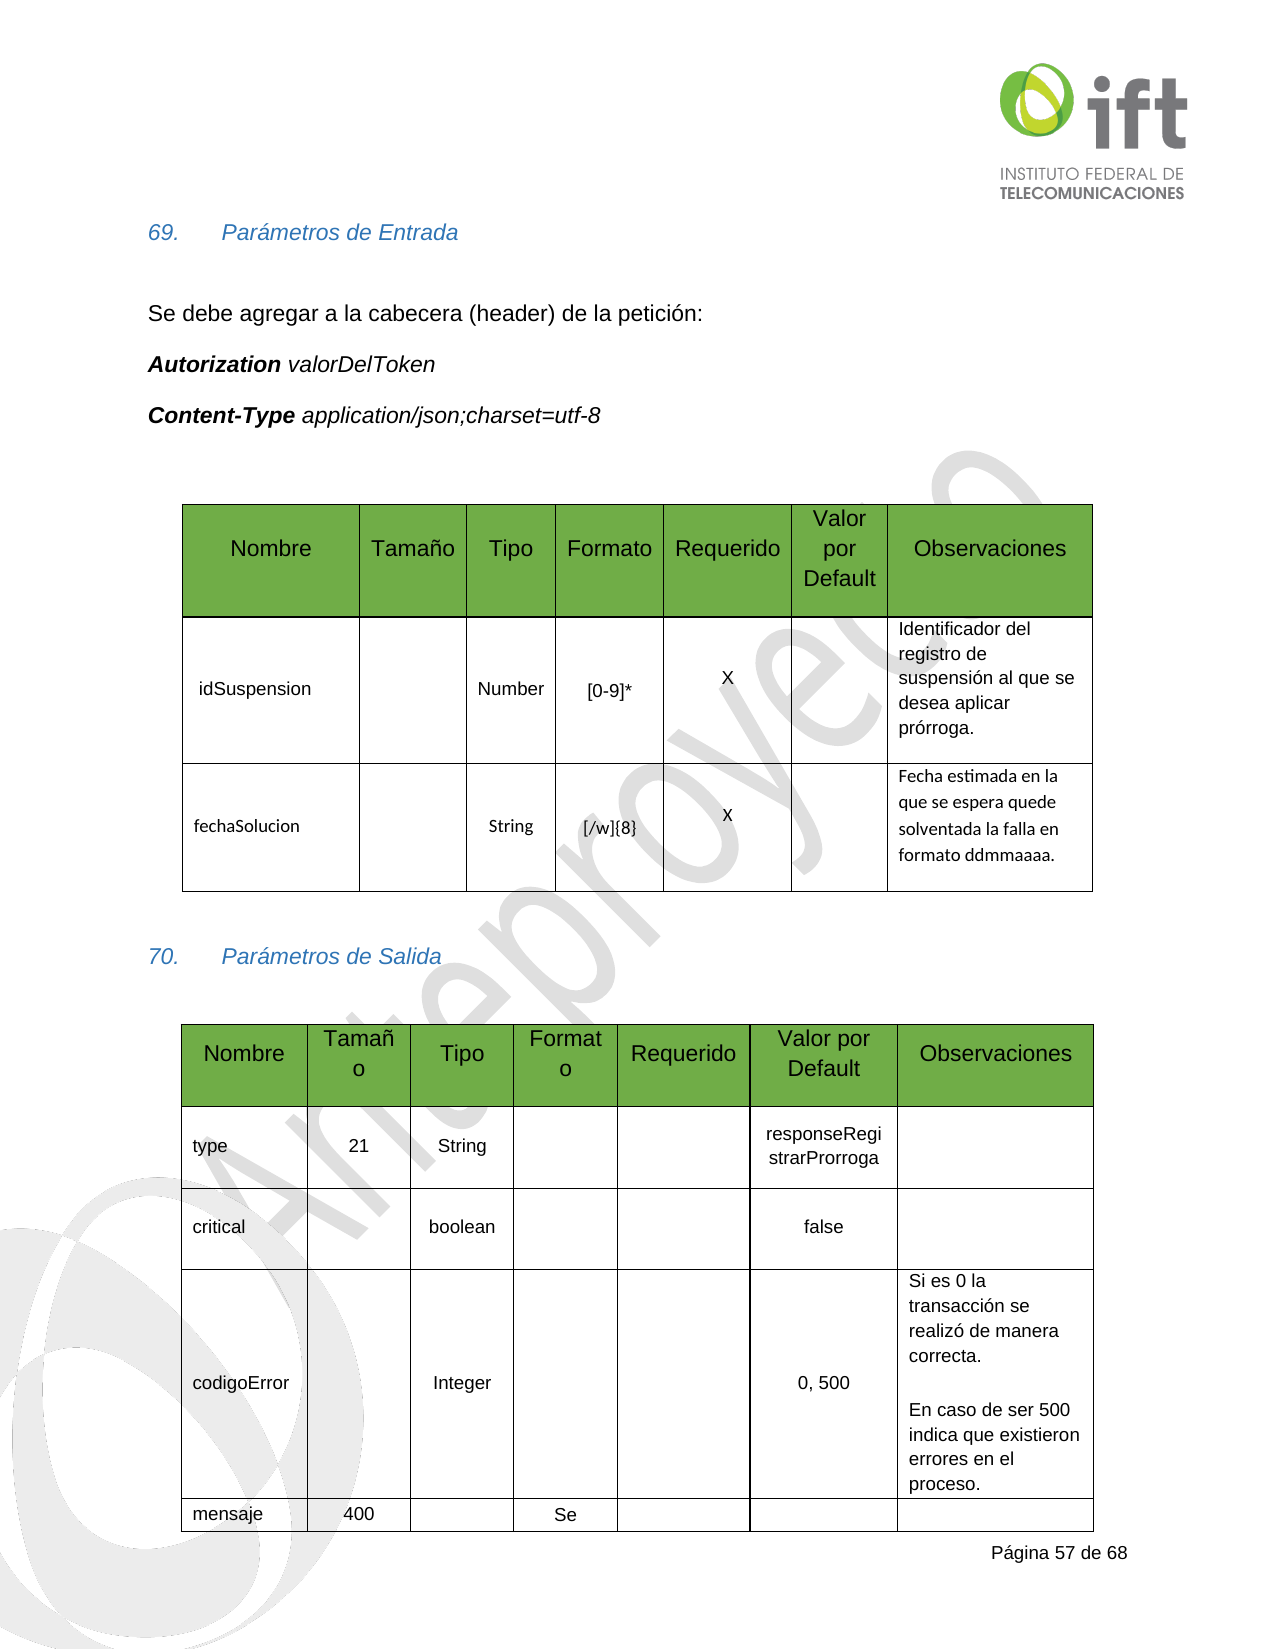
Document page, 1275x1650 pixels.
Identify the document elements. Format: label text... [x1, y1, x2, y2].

table_cell X [664, 764, 791, 891]
table_cell Si es 0 la transacción se realizó de manera correcta. En caso de ser 500 indica que existieron errores en el proceso. [898, 1270, 1093, 1498]
table_cell [514, 1189, 617, 1269]
table_header Formato [556, 505, 663, 616]
picture [0, 0, 1263, 1649]
table_cell [898, 1107, 1093, 1188]
text Autorization valorDelToken [148, 351, 1127, 377]
table_cell [308, 1189, 410, 1269]
table_cell [792, 618, 887, 763]
text Content-Type application/json;charset=utf-8 [148, 402, 1127, 428]
table_header Valor por Default [792, 505, 887, 616]
table_cell false [751, 1189, 897, 1269]
table_cell [360, 764, 466, 891]
table_cell [751, 1499, 897, 1531]
subtitle Parámetros de Salida [148, 943, 1127, 969]
table_cell [618, 1189, 749, 1269]
table_header Nombre [183, 505, 359, 616]
table_header Requerido [618, 1025, 749, 1106]
table_cell X [664, 618, 791, 763]
table_cell codigoError [182, 1270, 307, 1498]
table_cell type [182, 1107, 307, 1188]
table_cell [411, 1499, 513, 1531]
table_cell 21 [308, 1107, 410, 1188]
table_cell Integer [411, 1270, 513, 1498]
table_header Formato [514, 1025, 617, 1106]
table_cell 400 [308, 1499, 410, 1531]
table_cell [618, 1499, 749, 1531]
text Se debe agregar a la cabecera (header) de la petición: [148, 300, 1127, 326]
table_cell [898, 1499, 1093, 1531]
table_cell Number [467, 618, 555, 763]
table_cell [514, 1270, 617, 1498]
table_header Tipo [467, 505, 555, 616]
subtitle Parámetros de Entrada [148, 218, 1127, 245]
table_cell boolean [411, 1189, 513, 1269]
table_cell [514, 1499, 617, 1531]
table_header Valor por Default [751, 1025, 897, 1106]
table_header Nombre [182, 1025, 307, 1106]
table_header Observaciones [888, 505, 1092, 616]
table_cell Identificador del registro de suspensión al que se desea aplicar prórroga. [888, 618, 1092, 763]
table_cell [0-9]* [556, 618, 663, 763]
table_cell String [411, 1107, 513, 1188]
table_cell 0, 500 [751, 1270, 897, 1498]
table_cell [618, 1107, 749, 1188]
table_cell mensaje [182, 1499, 307, 1531]
table_cell critical [182, 1189, 307, 1269]
table_cell [898, 1189, 1093, 1269]
table_cell [360, 618, 466, 763]
table_cell String [467, 764, 555, 891]
table_header Requerido [664, 505, 791, 616]
table_header Tamaño [308, 1025, 410, 1106]
table_cell idSuspension [183, 618, 359, 763]
table_cell Fecha estimada en la que se espera quede solventada la falla en formato ddmmaaaa. [888, 764, 1092, 891]
table_header Tamaño [360, 505, 466, 616]
table_cell [792, 764, 887, 891]
table_cell fechaSolucion [183, 764, 359, 891]
table_header Tipo [411, 1025, 513, 1106]
table_cell [514, 1107, 617, 1188]
table_cell responseRegistrarProrroga [751, 1107, 897, 1188]
table_header Observaciones [898, 1025, 1093, 1106]
table_cell [/w]{8} [556, 764, 663, 891]
table_cell [618, 1270, 749, 1498]
table_cell [308, 1270, 410, 1498]
